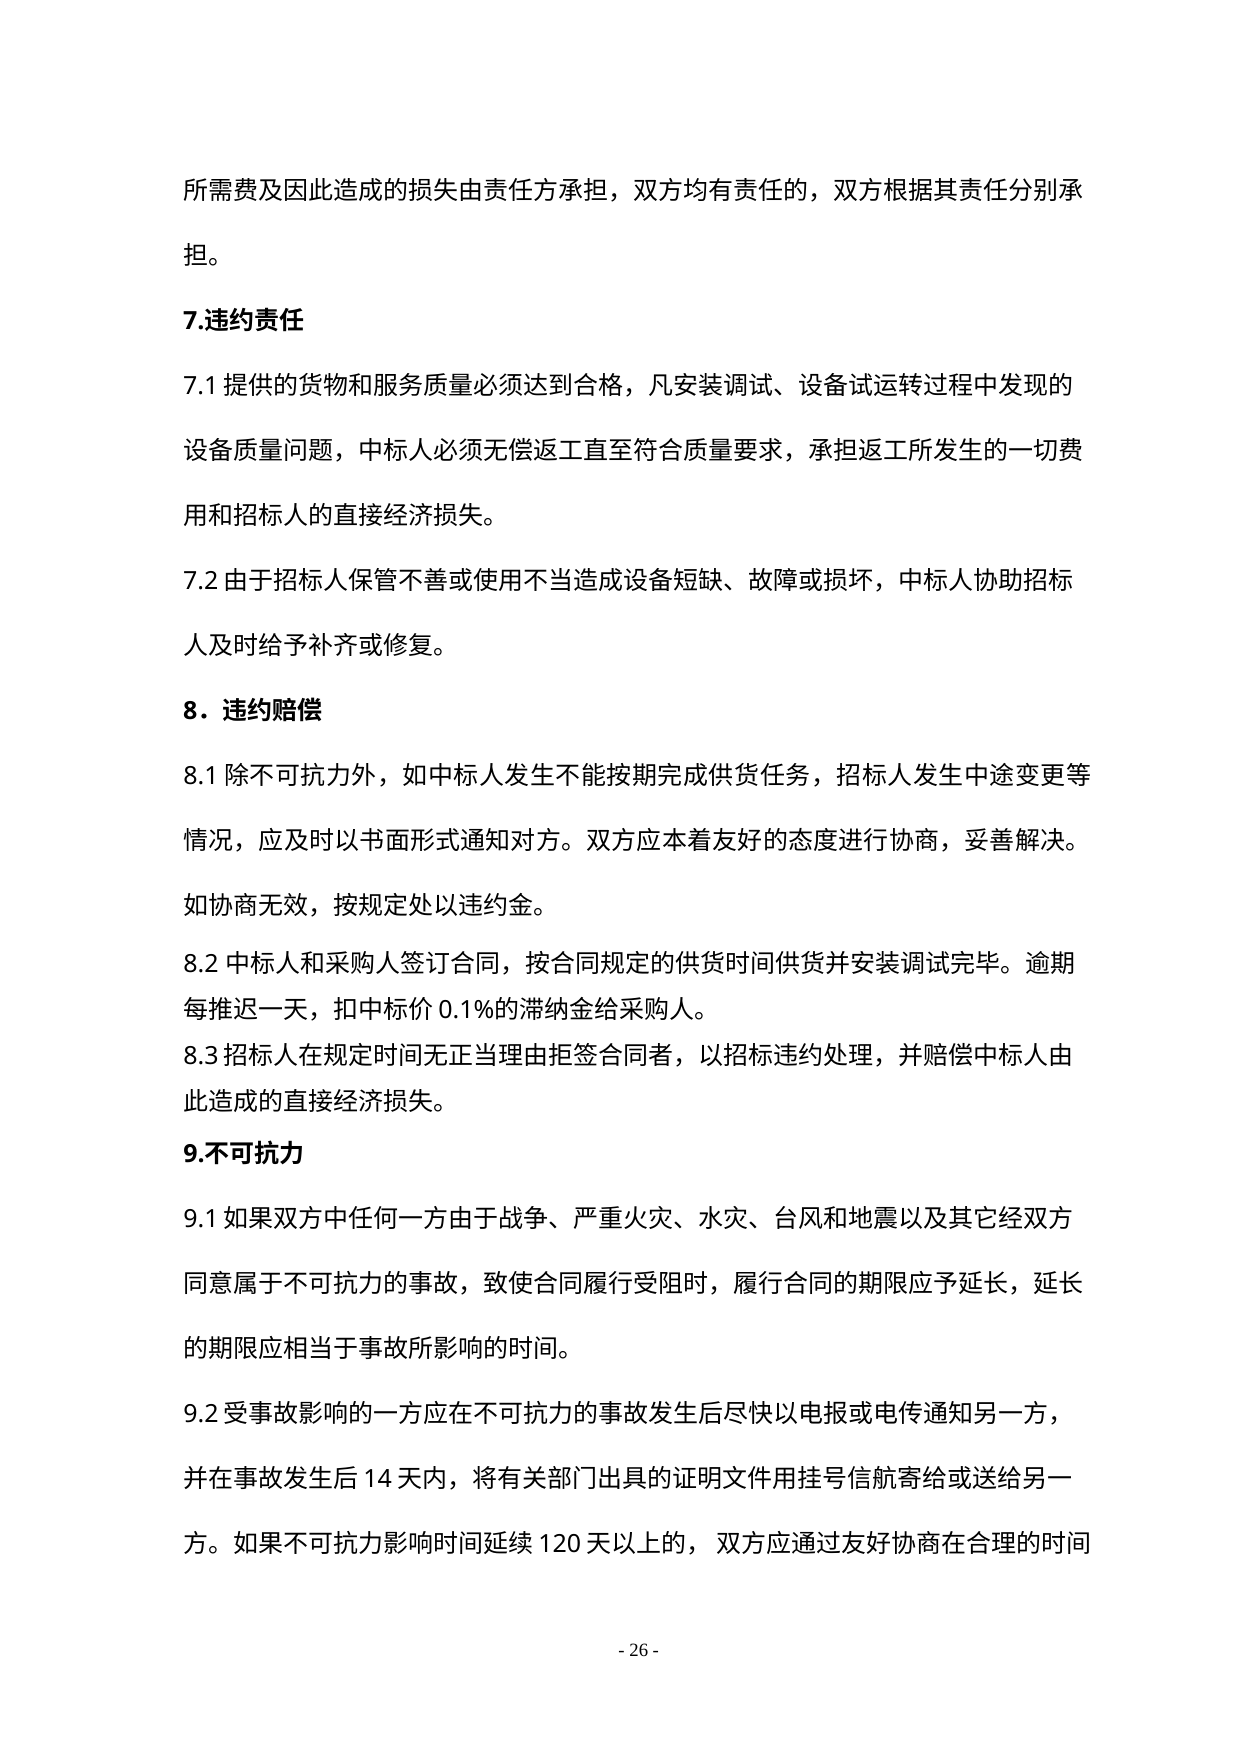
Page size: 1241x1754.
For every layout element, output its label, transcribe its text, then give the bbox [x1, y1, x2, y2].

text 9.不可抗力 [183, 1119, 1094, 1184]
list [183, 1379, 1094, 1574]
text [183, 156, 1094, 286]
list 7.1提供的货物和服务质量必须达到合格，凡安装调试、设备试运转过程中发现的设备质量问题，中标人必须无偿返工直至符合质量要求，承担返工所发生的一切费用和招标人的直接经济损失。 [183, 351, 1094, 546]
list 7.2由于招标人保管不善或使用不当造成设备短缺、故障或损坏，中标人协助招标人及时给予补齐或修复。 [183, 546, 1094, 676]
text 7.违约责任 [183, 286, 1094, 351]
text 8.2 中标人和采购人签订合同，按合同规定的供货时间供货并安装调试完毕。逾期每推迟一天，扣中标价0.1%的滞纳金给采购人。 [183, 936, 1094, 1027]
list 9.1如果双方中任何一方由于战争、严重火灾、水灾、台风和地震以及其它经双方同意属于不可抗力的事故，致使合同履行受阻时，履行合同的期限应予延长，延长的期限应相当于事故所影响的时间。 [183, 1184, 1094, 1379]
text 8.3招标人在规定时间无正当理由拒签合同者，以招标违约处理，并赔偿中标人由此造成的直接经济损失。 [183, 1027, 1094, 1119]
list 8．违约赔偿 [183, 676, 1094, 741]
text 8.1除不可抗力外，如中标人发生不能按期完成供货任务，招标人发生中途变更等情况，应及时以书面形式通知对方。双方应本着友好的态度进行协商，妥善解决。如协商无效，按规定处以违约金。 [183, 741, 1094, 936]
